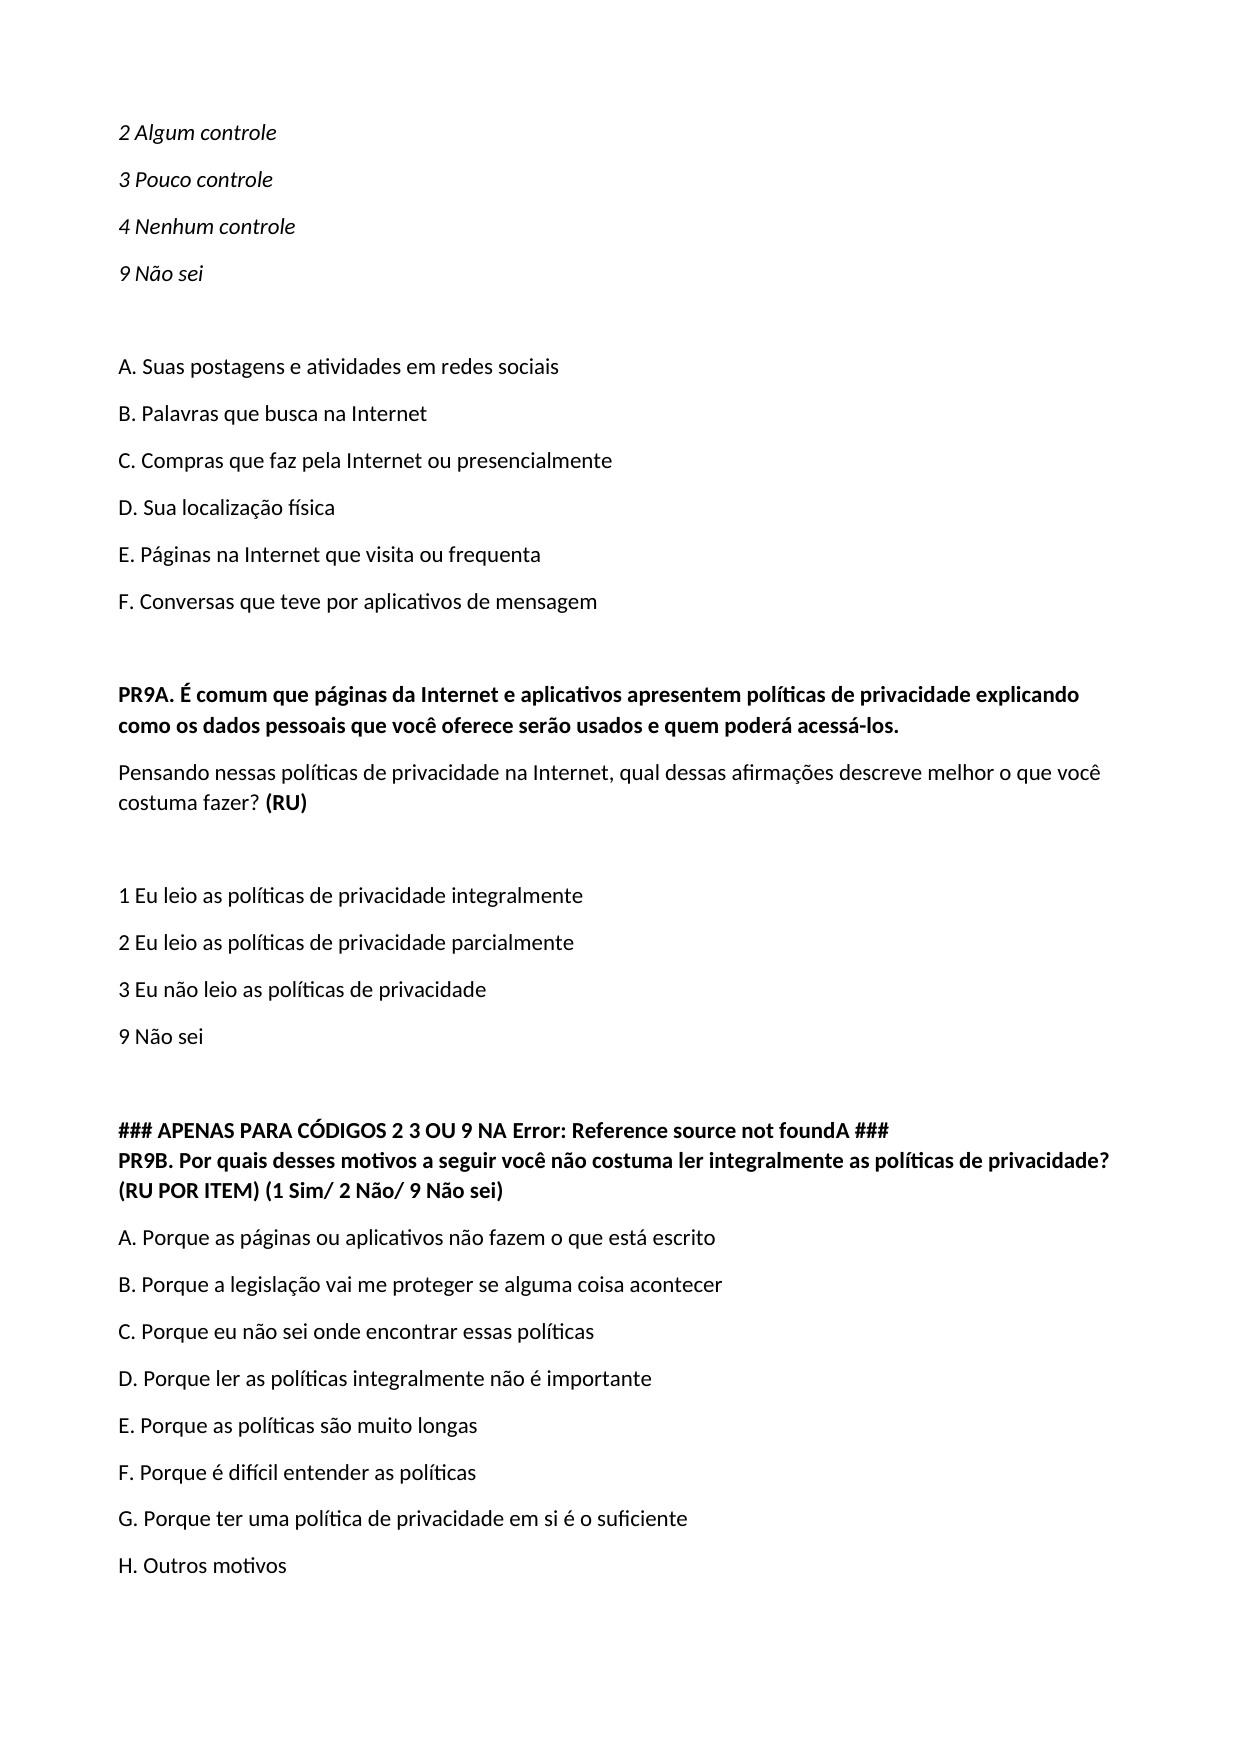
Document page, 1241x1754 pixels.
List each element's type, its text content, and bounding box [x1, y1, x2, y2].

text D. Porque ler as políticas integralmente não é importante [118, 1364, 1122, 1392]
text G. Porque ter uma política de privacidade em si é o suficiente [118, 1504, 1122, 1533]
text 3 Eu não leio as políticas de privacidade [118, 975, 1122, 1003]
text A. Suas postagens e atividades em redes sociais [118, 352, 1122, 381]
text C. Porque eu não sei onde encontrar essas políticas [118, 1317, 1122, 1345]
text H. Outros motivos [118, 1551, 1122, 1579]
text 4 Nenhum controle [118, 212, 1122, 240]
text E. Páginas na Internet que visita ou frequenta [118, 540, 1122, 568]
text 2 Algum controle [118, 118, 1122, 146]
text D. Sua localização física [118, 493, 1122, 521]
text B. Porque a legislação vai me proteger se alguma coisa acontecer [118, 1270, 1122, 1298]
subtitle PR9B. Por quais desses motivos a seguir você não costuma ler integralmente as políticas de privacidade? (RU POR ITEM) (1 Sim/ 2 Não/ 9 Não sei) [118, 1146, 1122, 1204]
text A. Porque as páginas ou aplicativos não fazem o que está escrito [118, 1223, 1122, 1251]
subtitle PR9A. É comum que páginas da Internet e aplicativos apresentem políticas de privacidade explicando como os dados pessoais que você oferece serão usados e quem poderá acessá-los. [118, 681, 1122, 739]
text F. Porque é difícil entender as políticas [118, 1458, 1122, 1486]
text 2 Eu leio as políticas de privacidade parcialmente [118, 928, 1122, 957]
text E. Porque as políticas são muito longas [118, 1411, 1122, 1439]
text C. Compras que faz pela Internet ou presencialmente [118, 446, 1122, 474]
text 9 Não sei [118, 259, 1122, 287]
text 9 Não sei [118, 1022, 1122, 1050]
text Pensando nessas políticas de privacidade na Internet, qual dessas afirmações descreve melhor o que você costuma fazer? (RU) [118, 758, 1122, 816]
text B. Palavras que busca na Internet [118, 399, 1122, 427]
text 3 Pouco controle [118, 165, 1122, 193]
text 1 Eu leio as políticas de privacidade integralmente [118, 882, 1122, 910]
text F. Conversas que teve por aplicativos de mensagem [118, 587, 1122, 615]
